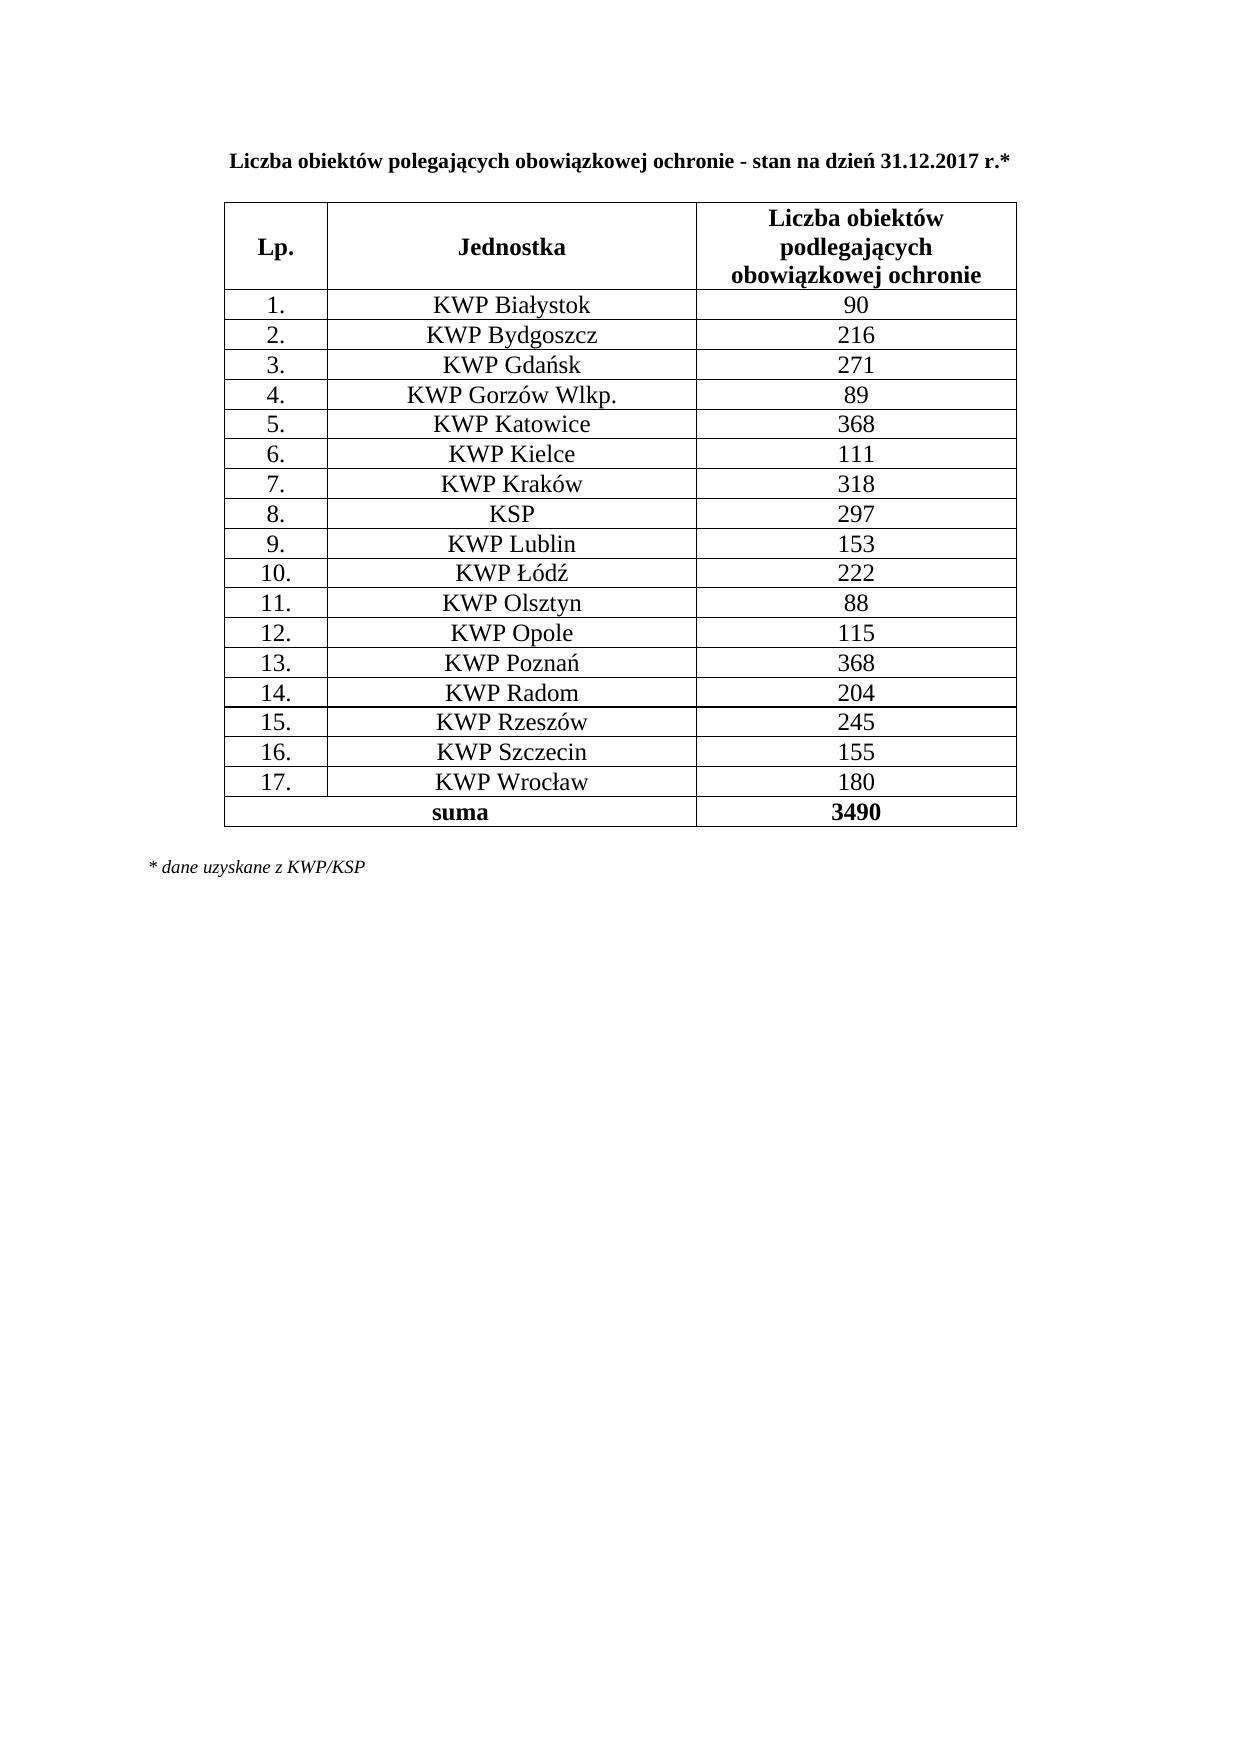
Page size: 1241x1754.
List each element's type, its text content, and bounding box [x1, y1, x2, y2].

table_cell 222 [697, 559, 1016, 587]
text Liczba obiektów polegających obowiązkowej ochronie - stan na dzień 31.12.2017 r.* [148, 148, 1093, 173]
table_cell KWP Lublin [328, 529, 696, 557]
table_cell 115 [697, 618, 1016, 647]
table_cell 1. [225, 290, 327, 319]
table_cell KWP Kraków [328, 469, 696, 498]
table_cell 16. [225, 737, 327, 766]
table_cell 180 [697, 767, 1016, 796]
table_cell KWP Poznań [328, 648, 696, 677]
table_cell 318 [697, 469, 1016, 498]
table_cell KWP Bydgoszcz [328, 320, 696, 349]
table_cell KWP Katowice [328, 410, 696, 438]
table_cell 204 [697, 678, 1016, 706]
table_cell 2. [225, 320, 327, 349]
table_cell 297 [697, 499, 1016, 528]
table_cell suma [225, 797, 696, 826]
table_cell 368 [697, 410, 1016, 438]
table_cell 90 [697, 290, 1016, 319]
table_cell KWP Szczecin [328, 737, 696, 766]
table_cell KWP Kielce [328, 439, 696, 468]
table_cell KSP [328, 499, 696, 528]
table_cell KWP Gdańsk [328, 350, 696, 379]
table_cell 111 [697, 439, 1016, 468]
table_cell 9. [225, 529, 327, 557]
table_cell 216 [697, 320, 1016, 349]
table_cell 245 [697, 708, 1016, 736]
table_cell 17. [225, 767, 327, 796]
text * dane uzyskane z KWP/KSP [148, 856, 1093, 877]
table_cell 368 [697, 648, 1016, 677]
table_header Lp. [225, 203, 327, 289]
table_cell 5. [225, 410, 327, 438]
table_cell 8. [225, 499, 327, 528]
table_cell KWP Wrocław [328, 767, 696, 796]
table_cell 155 [697, 737, 1016, 766]
table_cell 153 [697, 529, 1016, 557]
table_cell KWP Opole [328, 618, 696, 647]
table_header Jednostka [328, 203, 696, 289]
table_cell 11. [225, 588, 327, 617]
table_cell KWP Łódź [328, 559, 696, 587]
table_cell 4. [225, 380, 327, 408]
table_cell KWP Rzeszów [328, 708, 696, 736]
table_cell 15. [225, 708, 327, 736]
table_cell KWP Radom [328, 678, 696, 706]
table_cell 13. [225, 648, 327, 677]
table_cell 10. [225, 559, 327, 587]
table_cell 14. [225, 678, 327, 706]
table_cell 3490 [697, 797, 1016, 826]
table_cell 3. [225, 350, 327, 379]
table_cell 7. [225, 469, 327, 498]
table_cell 6. [225, 439, 327, 468]
table_cell KWP Olsztyn [328, 588, 696, 617]
table_cell 88 [697, 588, 1016, 617]
table_cell 89 [697, 380, 1016, 408]
table_cell KWP Gorzów Wlkp. [328, 380, 696, 408]
table_header Liczba obiektów podlegających obowiązkowej ochronie [697, 203, 1016, 289]
table_cell 271 [697, 350, 1016, 379]
table_cell 12. [225, 618, 327, 647]
table_cell KWP Białystok [328, 290, 696, 319]
